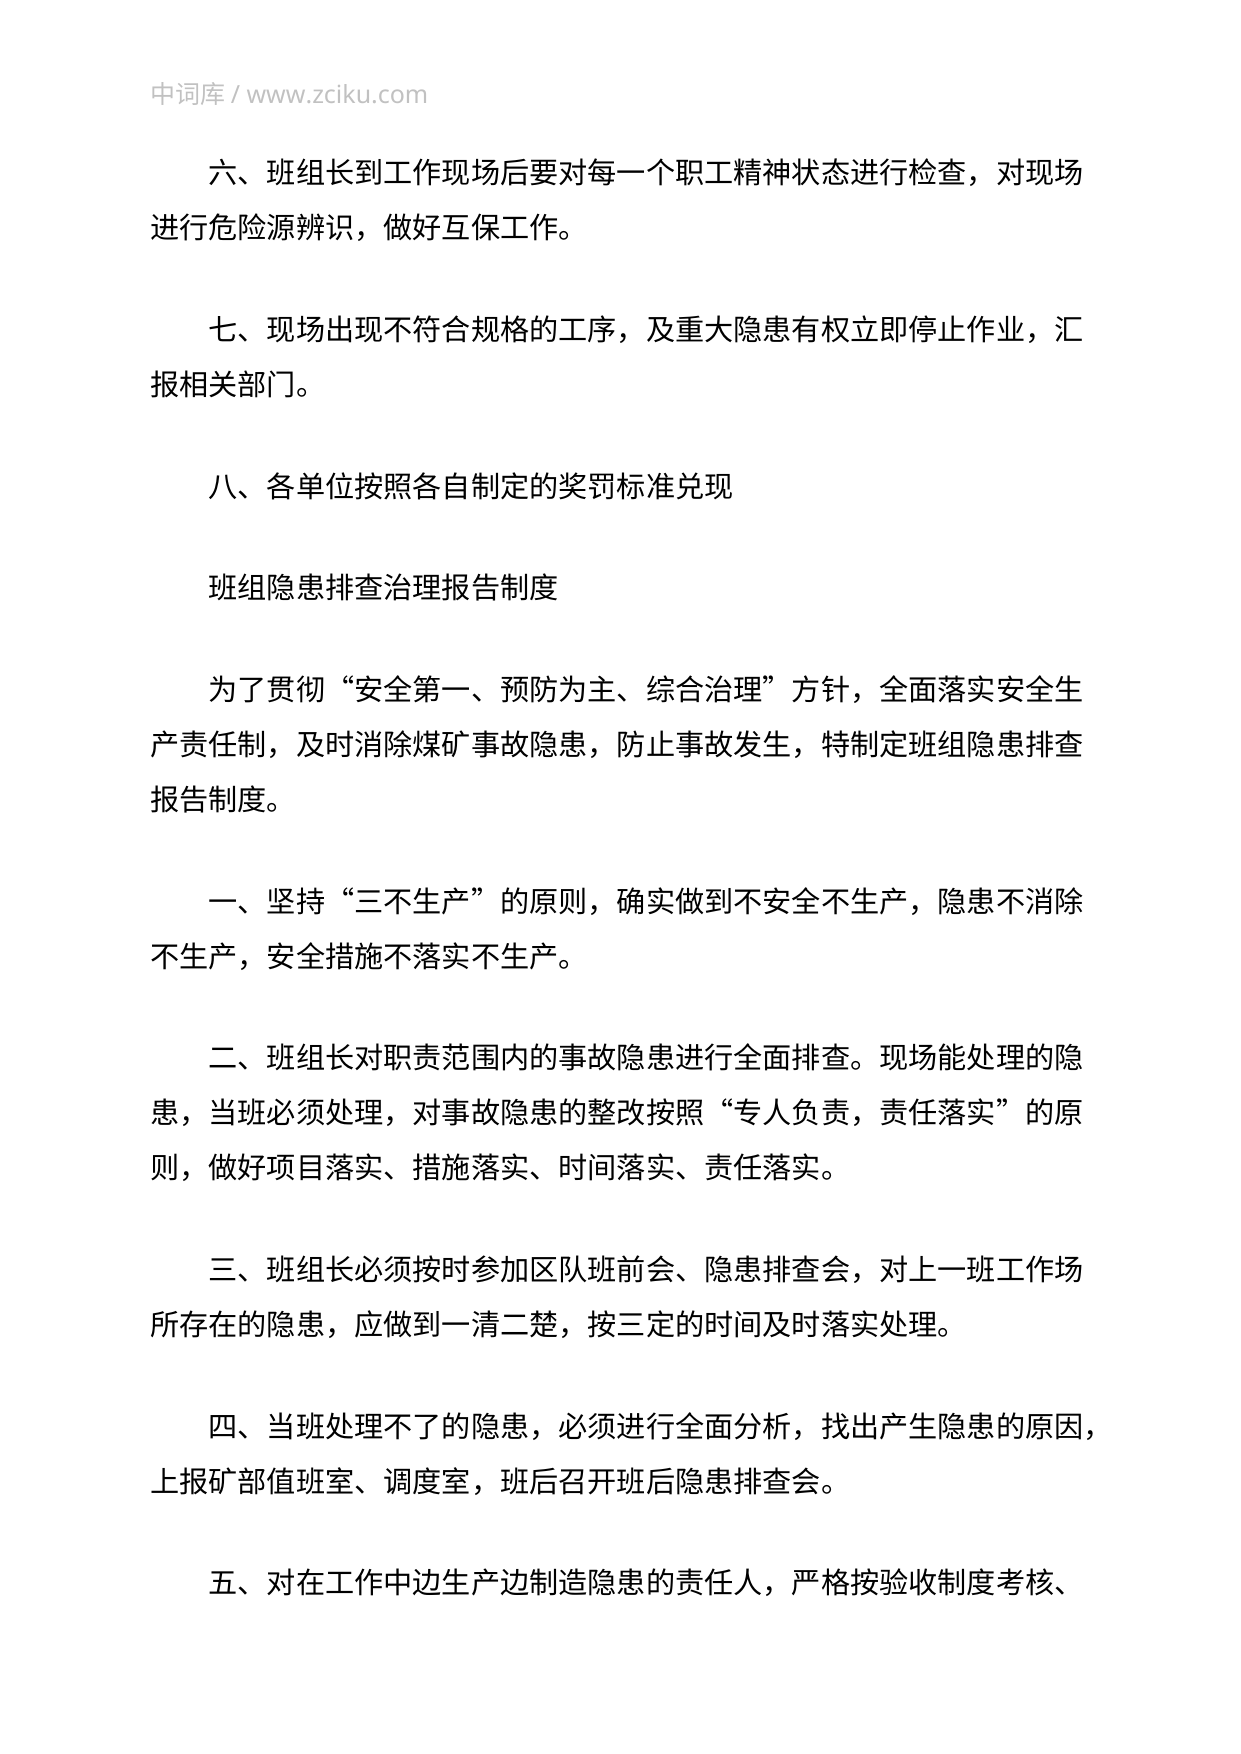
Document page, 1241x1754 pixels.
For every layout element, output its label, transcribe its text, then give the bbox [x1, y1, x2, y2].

text 六、班组长到工作现场后要对每一个职工精神状态进行检查，对现场进行危险源辨识，做好互保工作。 [150, 150, 1090, 247]
text 一、坚持“三不生产”的原则，确实做到不安全不生产，隐患不消除不生产，安全措施不落实不生产。 [150, 878, 1090, 976]
text 八、各单位按照各自制定的奖罚标准兑现 [150, 463, 1090, 506]
text 二、班组长对职责范围内的事故隐患进行全面排查。现场能处理的隐患，当班必须处理，对事故隐患的整改按照“专人负责，责任落实”的原则，做好项目落实、措施落实、时间落实、责任落实。 [150, 1035, 1090, 1187]
text 为了贯彻“安全第一、预防为主、综合治理”方针，全面落实安全生产责任制，及时消除煤矿事故隐患，防止事故发生，特制定班组隐患排查报告制度。 [150, 667, 1090, 819]
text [150, 1560, 1090, 1602]
text 三、班组长必须按时参加区队班前会、隐患排查会，对上一班工作场所存在的隐患，应做到一清二楚，按三定的时间及时落实处理。 [150, 1247, 1090, 1344]
text 四、当班处理不了的隐患，必须进行全面分析，找出产生隐患的原因，上报矿部值班室、调度室，班后召开班后隐患排查会。 [150, 1403, 1090, 1501]
text 班组隐患排查治理报告制度 [150, 565, 1090, 607]
text 七、现场出现不符合规格的工序，及重大隐患有权立即停止作业，汇报相关部门。 [150, 307, 1090, 404]
